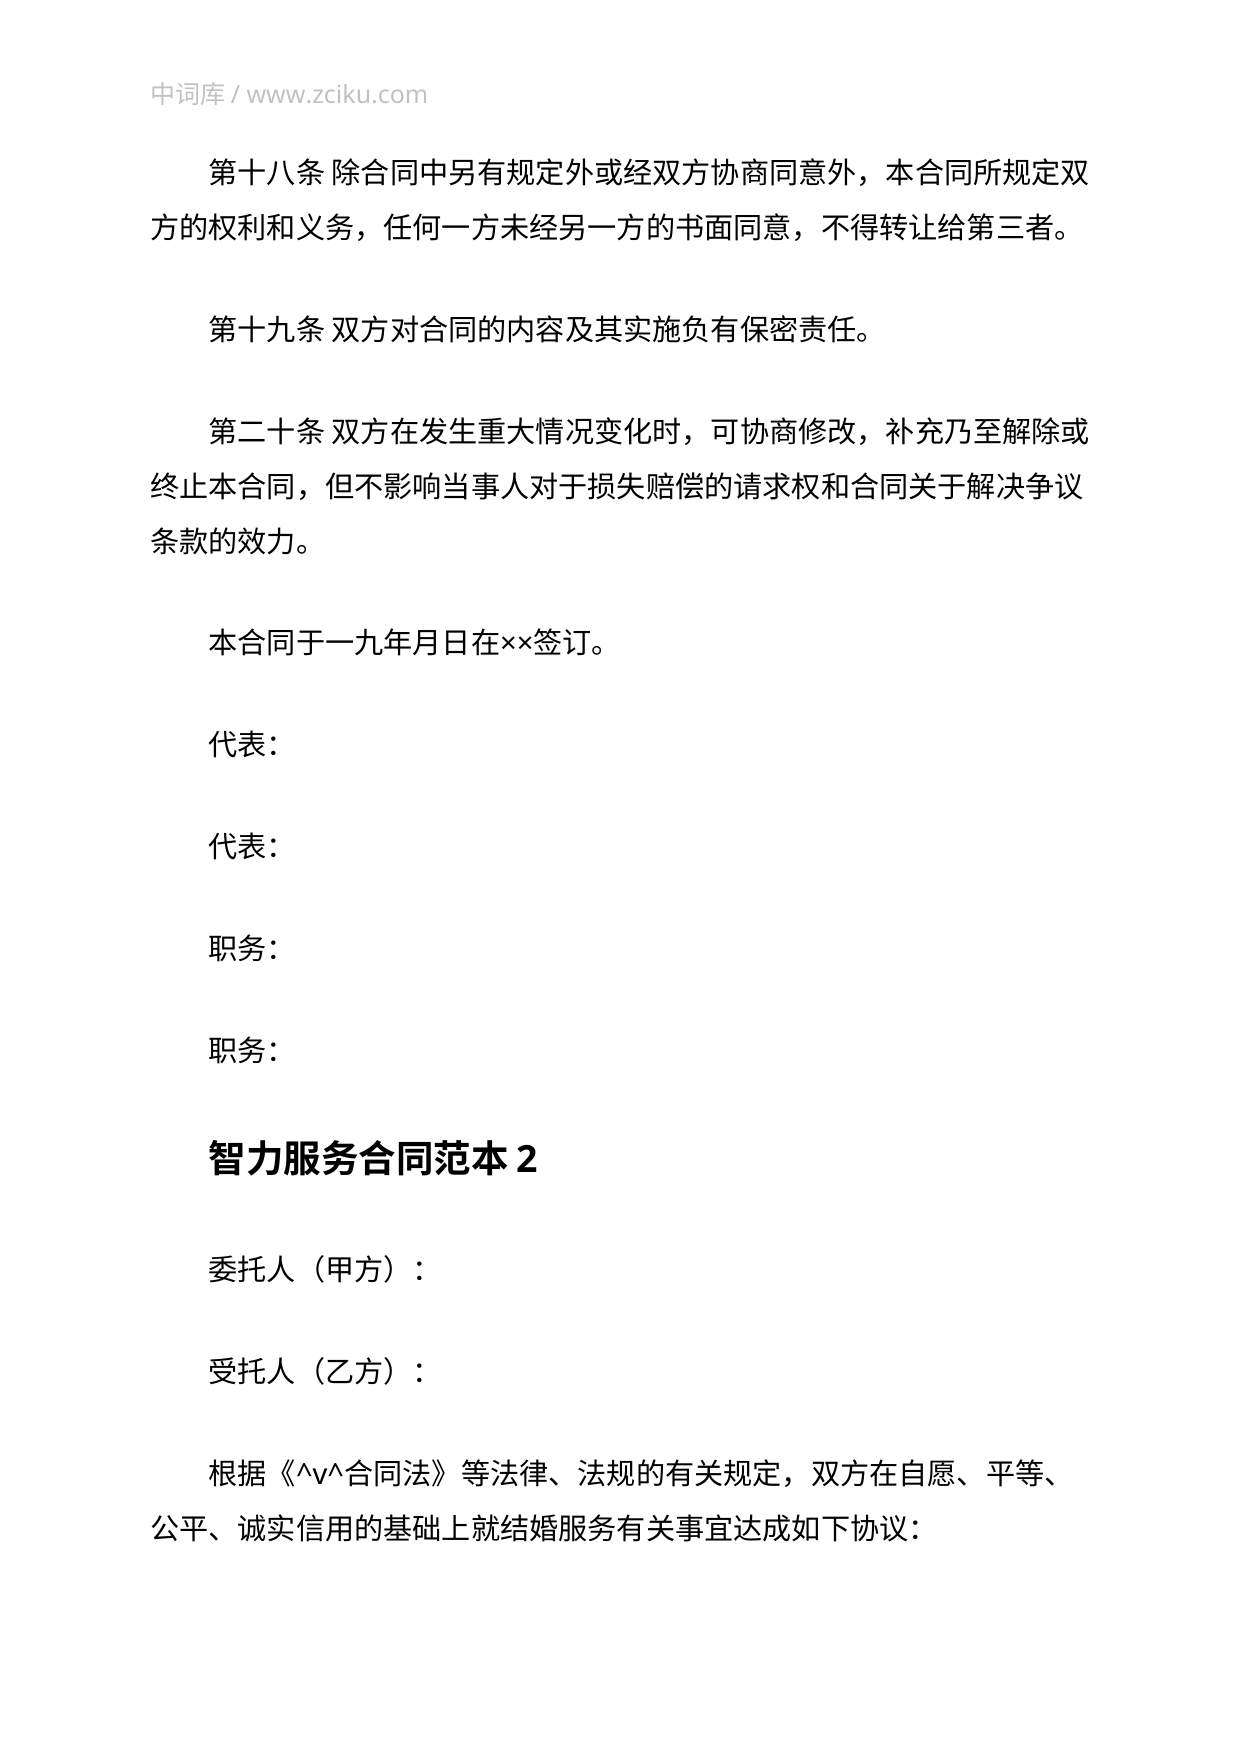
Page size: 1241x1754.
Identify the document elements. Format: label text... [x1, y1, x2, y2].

text 代表： [150, 824, 1090, 866]
text 第十九条 双方对合同的内容及其实施负有保密责任。 [150, 307, 1090, 349]
text 根据《^v^合同法》等法律、法规的有关规定，双方在自愿、平等、公平、诚实信用的基础上就结婚服务有关事宜达成如下协议： [150, 1450, 1090, 1547]
text 第十八条 除合同中另有规定外或经双方协商同意外，本合同所规定双方的权利和义务，任何一方未经另一方的书面同意，不得转让给第三者。 [150, 150, 1090, 247]
text 智力服务合同范本2 [150, 1129, 1090, 1183]
text 代表： [150, 722, 1090, 764]
text 委托人（甲方）： [150, 1247, 1090, 1289]
text 受托人（乙方）： [150, 1348, 1090, 1391]
text 本合同于一九年月日在××签订。 [150, 620, 1090, 662]
text 职务： [150, 926, 1090, 968]
text 第二十条 双方在发生重大情况变化时，可协商修改，补充乃至解除或终止本合同，但不影响当事人对于损失赔偿的请求权和合同关于解决争议条款的效力。 [150, 408, 1090, 561]
text 职务： [150, 1027, 1090, 1069]
